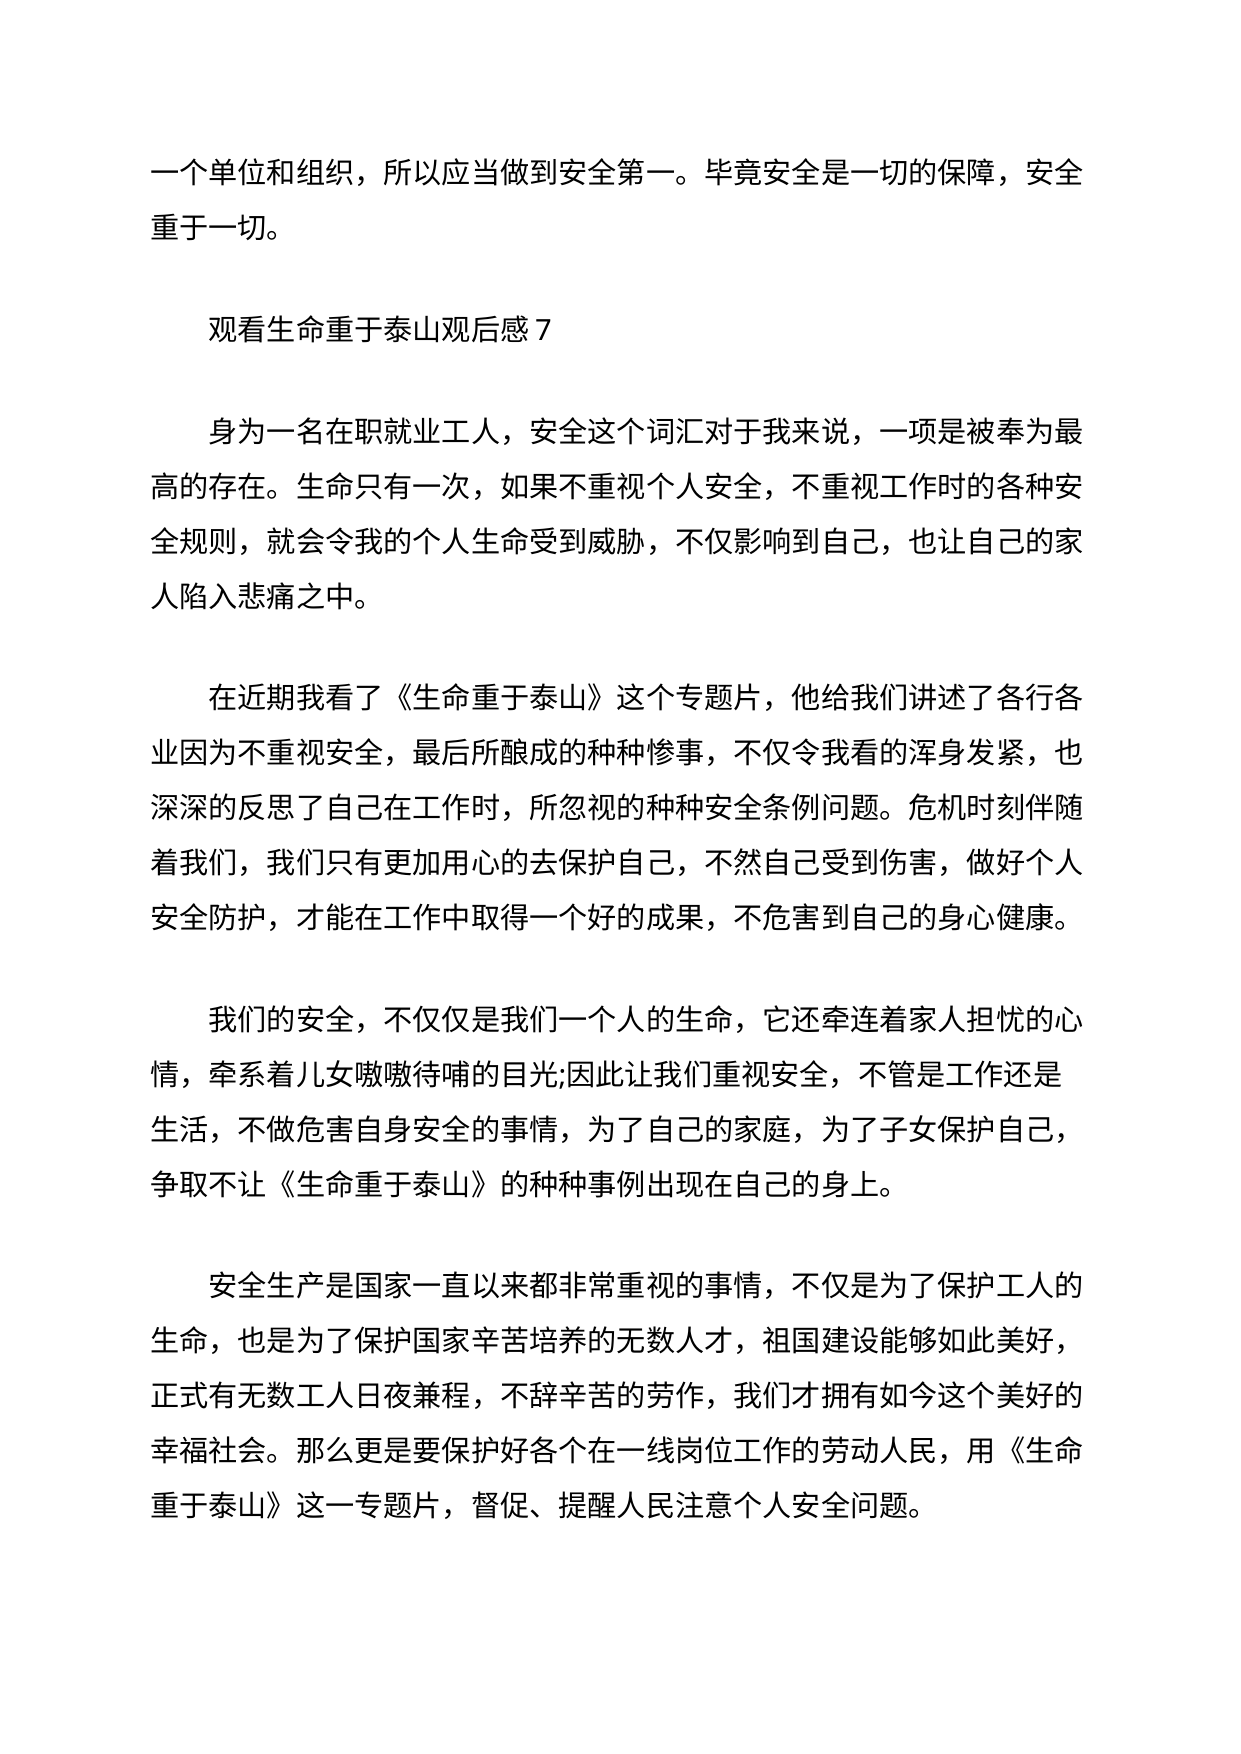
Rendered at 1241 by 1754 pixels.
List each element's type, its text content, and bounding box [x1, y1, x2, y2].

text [150, 150, 1090, 247]
text 安全生产是国家一直以来都非常重视的事情，不仅是为了保护工人的生命，也是为了保护国家辛苦培养的无数人才，祖国建设能够如此美好，正式有无数工人日夜兼程，不辞辛苦的劳作，我们才拥有如今这个美好的幸福社会。那么更是要保护好各个在一线岗位工作的劳动人民，用《生命重于泰山》这一专题片，督促、提醒人民注意个人安全问题。 [150, 1263, 1090, 1525]
text 身为一名在职就业工人，安全这个词汇对于我来说，一项是被奉为最高的存在。生命只有一次，如果不重视个人安全，不重视工作时的各种安全规则，就会令我的个人生命受到威胁，不仅影响到自己，也让自己的家人陷入悲痛之中。 [150, 409, 1090, 616]
text 在近期我看了《生命重于泰山》这个专题片，他给我们讲述了各行各业因为不重视安全，最后所酿成的种种惨事，不仅令我看的浑身发紧，也深深的反思了自己在工作时，所忽视的种种安全条例问题。危机时刻伴随着我们，我们只有更加用心的去保护自己，不然自己受到伤害，做好个人安全防护，才能在工作中取得一个好的成果，不危害到自己的身心健康。 [150, 675, 1090, 937]
text 我们的安全，不仅仅是我们一个人的生命，它还牵连着家人担忧的心情，牵系着儿女嗷嗷待哺的目光;因此让我们重视安全，不管是工作还是生活，不做危害自身安全的事情，为了自己的家庭，为了子女保护自己，争取不让《生命重于泰山》的种种事例出现在自己的身上。 [150, 996, 1090, 1203]
text 观看生命重于泰山观后感7 [150, 307, 1090, 349]
